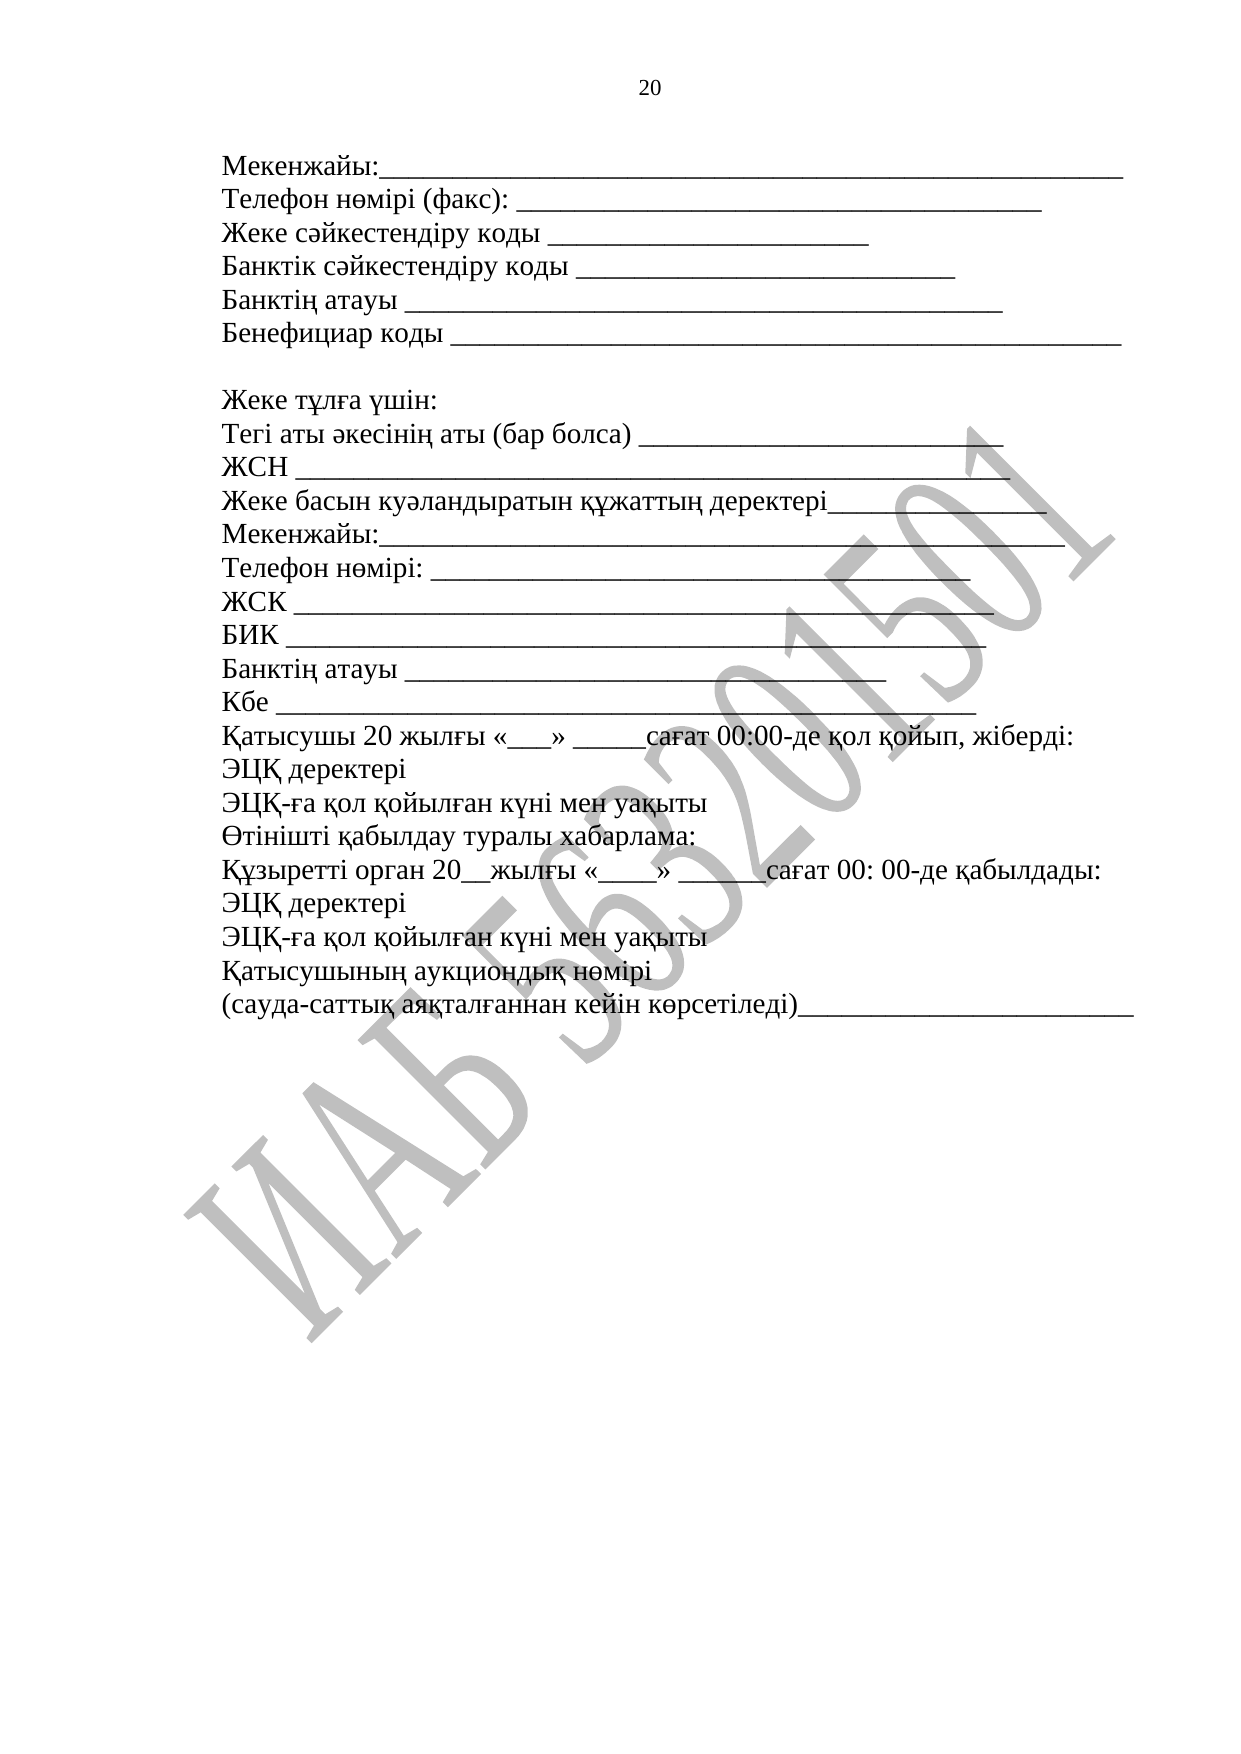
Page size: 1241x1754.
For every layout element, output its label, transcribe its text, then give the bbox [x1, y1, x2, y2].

text Банктік сәйкестендіру коды __________________________ [148, 248, 1152, 282]
text ЖСН _________________________________________________ [148, 449, 1152, 483]
text Өтінішті қабылдау туралы хабарлама: [148, 818, 1152, 852]
text Жеке сәйкестендіру коды ______________________ [148, 215, 1152, 248]
text ЭЦҚ-ға қол қойылған күні мен уақыты [148, 919, 1152, 953]
text ЭЦҚ деректері [148, 751, 1152, 785]
text Мекенжайы:___________________________________________________ [148, 148, 1152, 181]
text ЭЦҚ-ға қол қойылған күні мен уақыты [148, 785, 1152, 818]
text Кбе ________________________________________________ [148, 684, 1152, 718]
text Жеке тұлға үшін: [148, 382, 1152, 416]
text Тегі аты әкесінің аты (бар болса) _________________________ [148, 416, 1152, 449]
text Банктің атауы _________________________________________ [148, 282, 1152, 315]
text Телефон нөмірі (факс): ____________________________________ [148, 181, 1152, 215]
text Қатысушы 20 жылғы «___» _____сағат 00:00-де қол қойып, жіберді: [148, 718, 1152, 751]
text БИК ________________________________________________ [148, 617, 1152, 651]
text Құзыретті орган 20__жылғы «____» ______сағат 00: 00-де қабылдады: [148, 852, 1152, 886]
text Жеке басын куәландыратын құжаттың деректері_______________ [148, 483, 1152, 517]
text ЭЦҚ деректері [148, 886, 1152, 919]
text Бенефициар коды ______________________________________________ [148, 315, 1152, 349]
text Банктің атауы _________________________________ [148, 651, 1152, 684]
text Қатысушының аукциондық нөмірі [148, 953, 1152, 986]
text ЖСК ________________________________________________ [148, 584, 1152, 617]
text (сауда-саттық аяқталғаннан кейін көрсетіледі)_______________________ [148, 986, 1152, 1020]
text Телефон нөмірі: _____________________________________ [148, 550, 1152, 584]
text Мекенжайы:_______________________________________________ [148, 517, 1152, 550]
